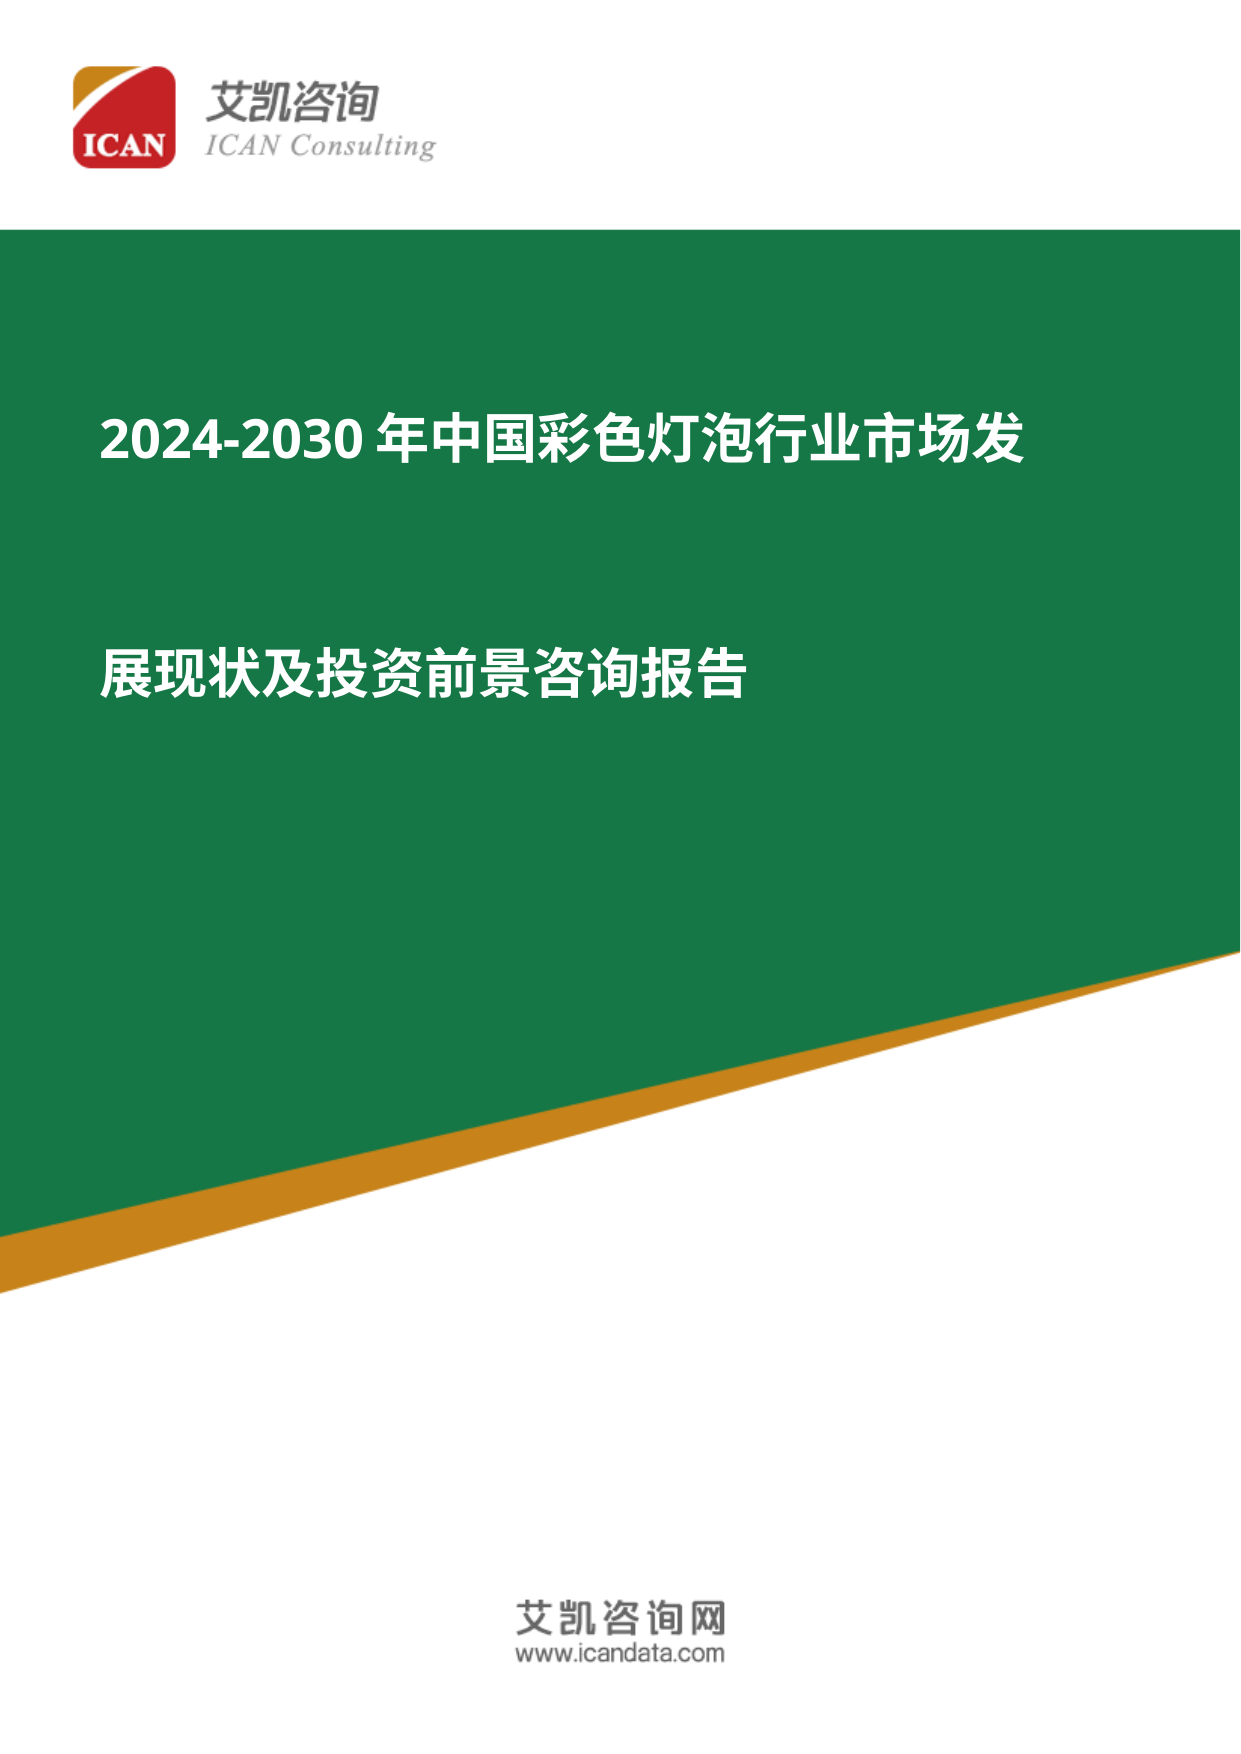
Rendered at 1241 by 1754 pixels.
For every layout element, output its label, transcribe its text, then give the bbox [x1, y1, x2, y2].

subtitle 2024-2030年中国彩色灯泡行业市场发展现状及投资前景咨询报告 [99, 386, 1053, 718]
picture [0, 5, 1241, 1754]
